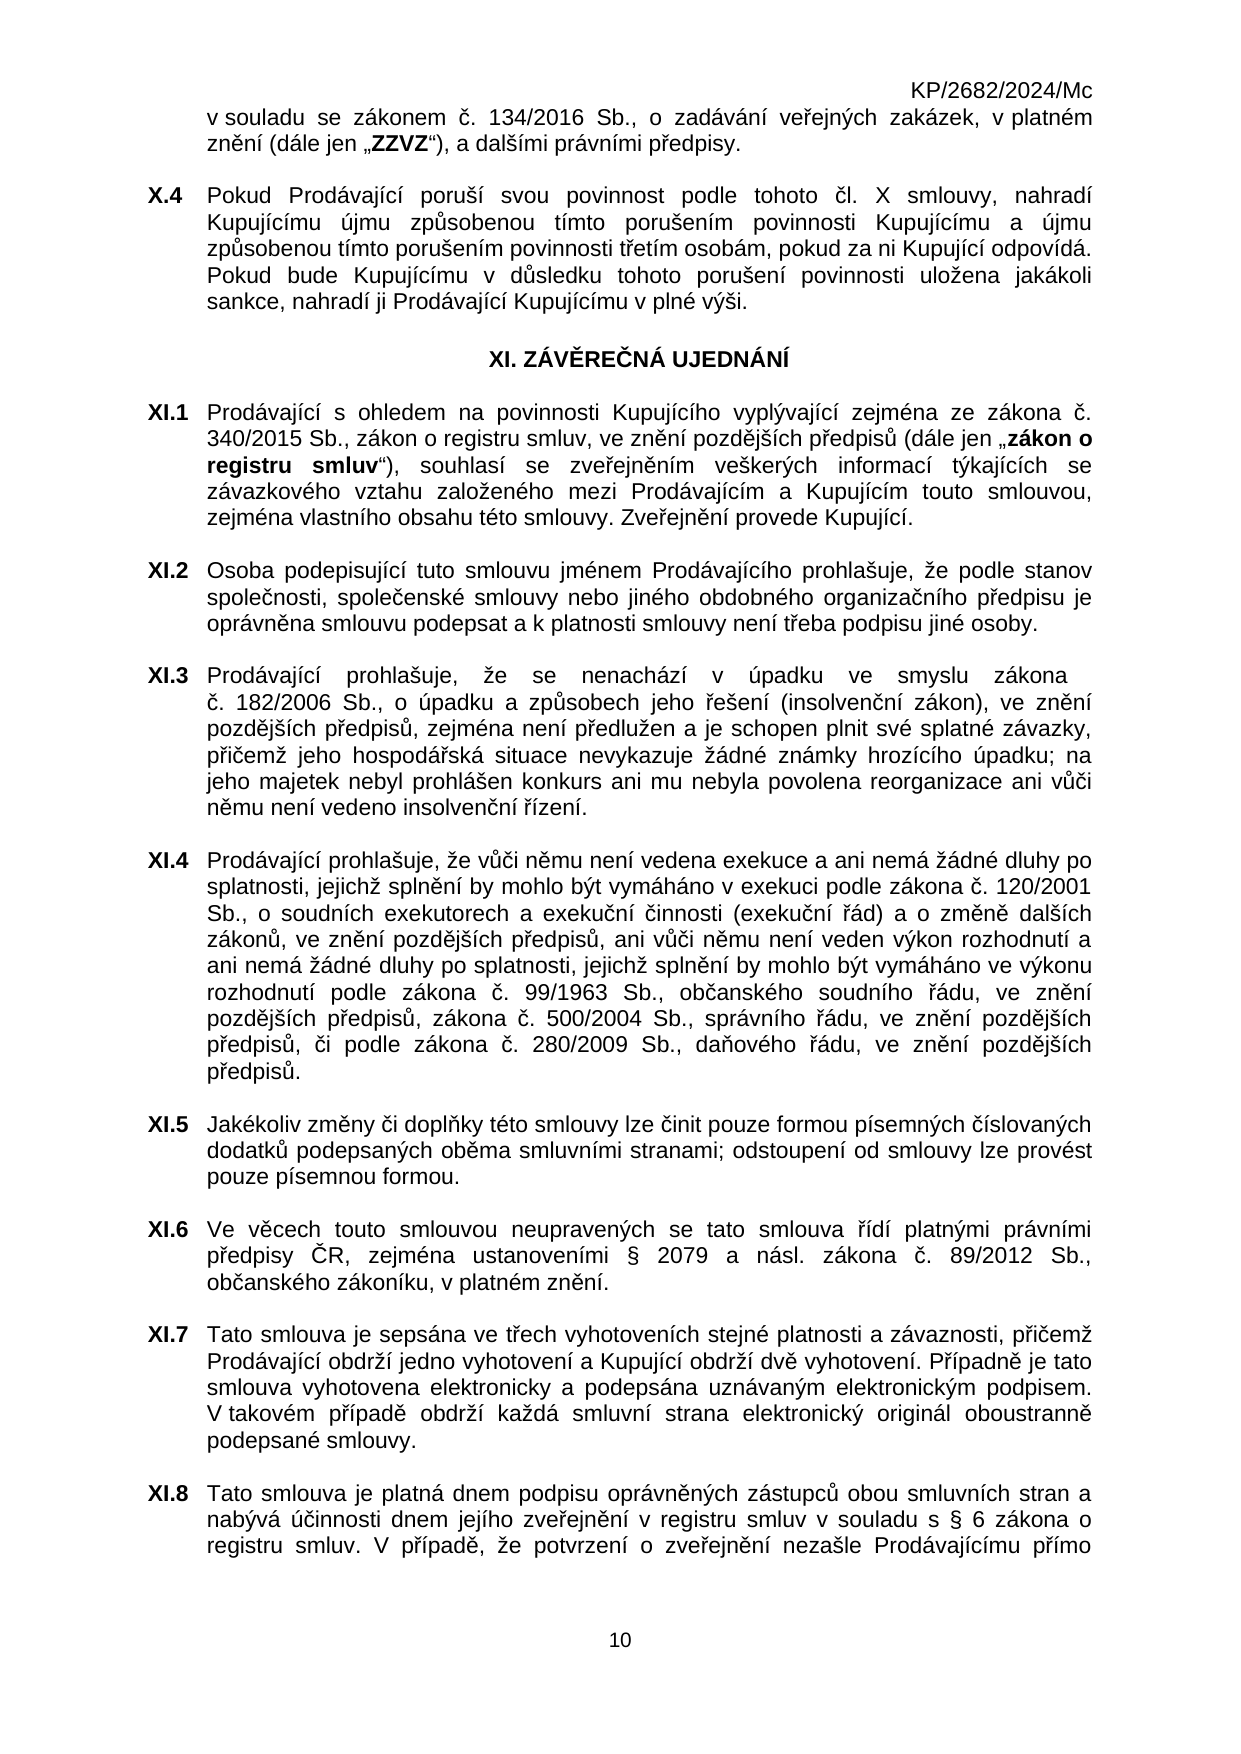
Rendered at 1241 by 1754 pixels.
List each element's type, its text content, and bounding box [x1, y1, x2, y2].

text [148, 1479, 1093, 1558]
text Tato smlouva je sepsána ve třech vyhotoveních stejné platnosti a závaznosti, přičemž Prodávající obdrží jedno vyhotovení a Kupující obdrží dvě vyhotovení. Případně je tato smlouva vyhotovena elektronicky a podepsána uznávaným elektronickým podpisem. V takovém případě obdrží každá smluvní strana elektronický originál oboustranně podepsané smlouvy. [148, 1321, 1093, 1453]
text Prodávající s ohledem na povinnosti Kupujícího vyplývající zejména ze zákona č. 340/2015 Sb., zákon o registru smluv, ve znění pozdějších předpisů (dále jen „zákon o registru smluv“), souhlasí se zveřejněním veškerých informací týkajících se závazkového vztahu založeného mezi Prodávajícím a Kupujícím touto smlouvou, zejména vlastního obsahu této smlouvy. Zveřejnění provede Kupující. [148, 399, 1093, 531]
subtitle Závěrečná ujednání [185, 343, 1093, 373]
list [148, 103, 1093, 156]
text Prodávající prohlašuje, že vůči němu není vedena exekuce a ani nemá žádné dluhy po splatnosti, jejichž splnění by mohlo být vymáháno v exekuci podle zákona č. 120/2001 Sb., o soudních exekutorech a exekuční činnosti (exekuční řád) a o změně dalších zákonů, ve znění pozdějších předpisů, ani vůči němu není veden výkon rozhodnutí a ani nemá žádné dluhy po splatnosti, jejichž splnění by mohlo být vymáháno ve výkonu rozhodnutí podle zákona č. 99/1963 Sb., občanského soudního řádu, ve znění pozdějších předpisů, zákona č. 500/2004 Sb., správního řádu, ve znění pozdějších předpisů, či podle zákona č. 280/2009 Sb., daňového řádu, ve znění pozdějších předpisů. [148, 847, 1093, 1084]
text Osoba podepisující tuto smlouvu jménem Prodávajícího prohlašuje, že podle stanov společnosti, společenské smlouvy nebo jiného obdobného organizačního předpisu je oprávněna smlouvu podepsat a k platnosti smlouvy není třeba podpisu jiné osoby. [148, 557, 1093, 636]
text Prodávající prohlašuje, že se nenachází v úpadku ve smyslu zákona č. 182/2006 Sb., o úpadku a způsobech jeho řešení (insolvenční zákon), ve znění pozdějších předpisů, zejména není předlužen a je schopen plnit své splatné závazky, přičemž jeho hospodářská situace nevykazuje žádné známky hrozícího úpadku; na jeho majetek nebyl prohlášen konkurs ani mu nebyla povolena reorganizace ani vůči němu není vedeno insolvenční řízení. [148, 662, 1093, 821]
list Pokud Prodávající poruší svou povinnost podle tohoto čl. X smlouvy, nahradí Kupujícímu újmu způsobenou tímto porušením povinnosti Kupujícímu a újmu způsobenou tímto porušením povinnosti třetím osobám, pokud za ni Kupující odpovídá. Pokud bude Kupujícímu v důsledku tohoto porušení povinnosti uložena jakákoli sankce, nahradí ji Prodávající Kupujícímu v plné výši. [148, 182, 1093, 314]
text Jakékoliv změny či doplňky této smlouvy lze činit pouze formou písemných číslovaných dodatků podepsaných oběma smluvními stranami; odstoupení od smlouvy lze provést pouze písemnou formou. [148, 1111, 1093, 1189]
text Ve věcech touto smlouvou neupravených se tato smlouva řídí platnými právními předpisy ČR, zejména ustanoveními § 2079 a násl. zákona č. 89/2012 Sb., občanského zákoníku, v platném znění. [148, 1216, 1093, 1295]
